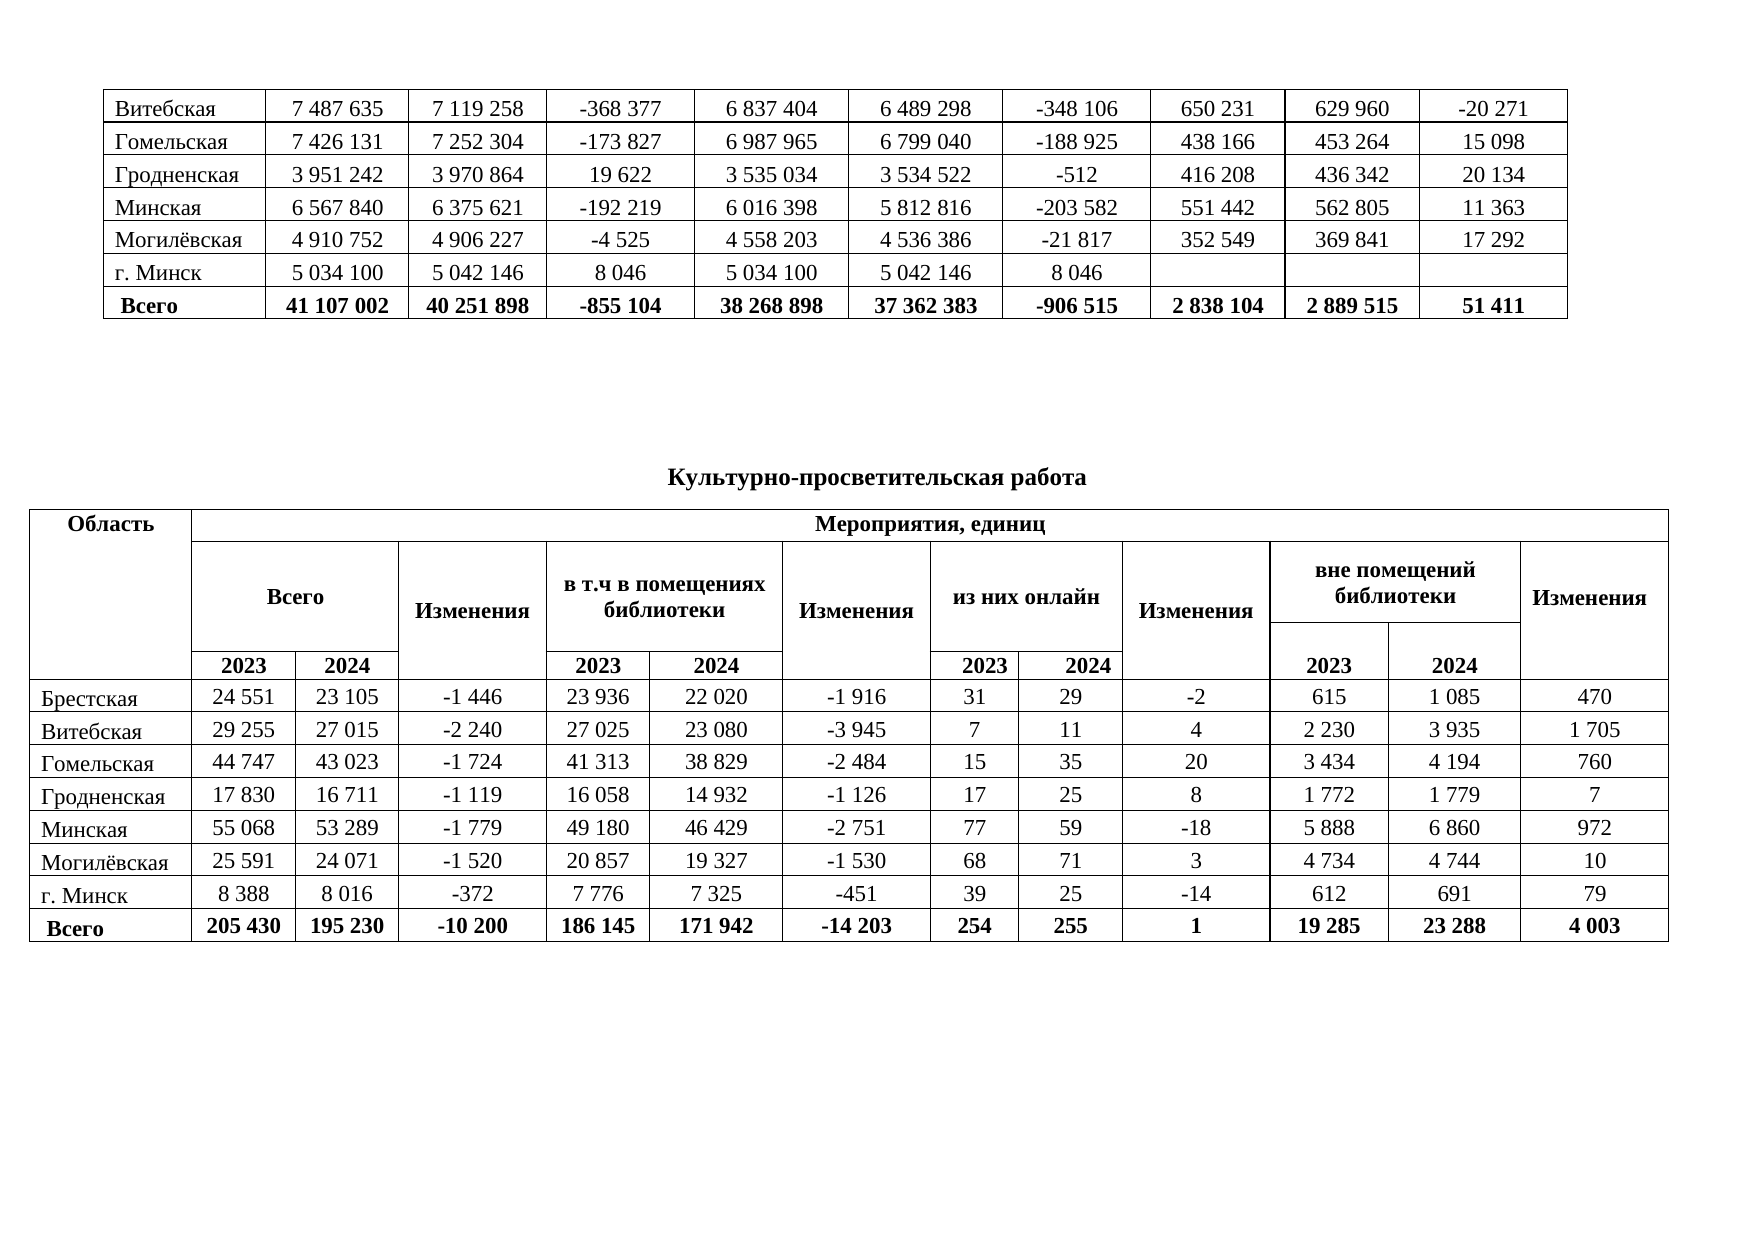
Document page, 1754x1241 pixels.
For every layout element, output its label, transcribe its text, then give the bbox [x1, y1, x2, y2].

table_cell 1 779 [1389, 778, 1520, 810]
table_cell 2023 [1271, 623, 1388, 678]
table_cell 20 857 [547, 844, 649, 875]
table_cell 3 935 [1389, 712, 1520, 744]
table_cell -203 582 [1003, 188, 1150, 220]
table_cell 254 [931, 909, 1018, 941]
table_cell 31 [931, 680, 1018, 711]
table_cell 51 411 [1420, 287, 1567, 318]
table_cell Гродненская [30, 778, 191, 810]
table_cell [1420, 254, 1567, 286]
table_cell -1 520 [399, 844, 546, 875]
table_cell 41 107 002 [266, 287, 408, 318]
table_cell 2024 [296, 652, 398, 678]
table_cell -451 [783, 876, 930, 908]
table_cell 186 145 [547, 909, 649, 941]
table_cell 27 015 [296, 712, 398, 744]
table_cell 8 [1123, 778, 1269, 810]
table_cell 2 889 515 [1286, 287, 1419, 318]
table_cell 6 860 [1389, 811, 1520, 842]
table_cell 1 [1123, 909, 1269, 941]
table_cell Могилёвская [104, 221, 265, 253]
table_cell 68 [931, 844, 1018, 875]
table_cell 22 020 [650, 680, 782, 711]
table_cell 5 812 816 [849, 188, 1002, 220]
table_cell 77 [931, 811, 1018, 842]
table_cell 3 534 522 [849, 155, 1002, 187]
table_cell 29 [1019, 680, 1122, 711]
table_cell 5 034 100 [266, 254, 408, 286]
table_cell 11 [1019, 712, 1122, 744]
table_cell 4 558 203 [695, 221, 848, 253]
table_cell 39 [931, 876, 1018, 908]
table_cell Гродненская [104, 155, 265, 187]
table_cell 6 016 398 [695, 188, 848, 220]
table_cell Брестская [30, 680, 191, 711]
table_cell 35 [1019, 745, 1122, 777]
table_cell -1 119 [399, 778, 546, 810]
table_cell 29 255 [192, 712, 295, 744]
table_cell 2 230 [1271, 712, 1388, 744]
table_cell 38 268 898 [695, 287, 848, 318]
table_cell -855 104 [547, 287, 694, 318]
table_cell вне помещений библиотеки [1271, 542, 1520, 622]
table_cell 20 [1123, 745, 1269, 777]
table_cell 453 264 [1286, 123, 1419, 154]
table_cell 3 951 242 [266, 155, 408, 187]
table_cell 49 180 [547, 811, 649, 842]
table_cell в т.ч в помещениях библиотеки [547, 542, 782, 651]
table_cell 436 342 [1286, 155, 1419, 187]
table_cell 16 058 [547, 778, 649, 810]
table_cell 3 535 034 [695, 155, 848, 187]
table_cell 171 942 [650, 909, 782, 941]
table_cell 2024 [1389, 623, 1520, 678]
table_cell 3 970 864 [409, 155, 546, 187]
table_cell 23 080 [650, 712, 782, 744]
table_cell из них онлайн [931, 542, 1122, 651]
table_cell -4 525 [547, 221, 694, 253]
table_cell Изменения [1521, 542, 1668, 678]
table_cell 8 046 [1003, 254, 1150, 286]
table_cell -1 126 [783, 778, 930, 810]
table_cell -173 827 [547, 123, 694, 154]
table_cell 7 325 [650, 876, 782, 908]
table_cell Витебская [104, 90, 265, 121]
table_cell -368 377 [547, 90, 694, 121]
table_cell 19 622 [547, 155, 694, 187]
table_cell 44 747 [192, 745, 295, 777]
table_cell 691 [1389, 876, 1520, 908]
table_cell 551 442 [1151, 188, 1284, 220]
table_cell [1286, 254, 1419, 286]
table_cell 7 [1521, 778, 1668, 810]
table_cell -2 751 [783, 811, 930, 842]
table_cell 195 230 [296, 909, 398, 941]
table_cell 6 375 621 [409, 188, 546, 220]
table_cell 255 [1019, 909, 1122, 941]
table_cell [1151, 254, 1284, 286]
table_cell -18 [1123, 811, 1269, 842]
table_cell 27 025 [547, 712, 649, 744]
table_cell -906 515 [1003, 287, 1150, 318]
table_cell 629 960 [1286, 90, 1419, 121]
table_cell 4 734 [1271, 844, 1388, 875]
table_cell 25 591 [192, 844, 295, 875]
table_cell Минская [104, 188, 265, 220]
table_cell -348 106 [1003, 90, 1150, 121]
table_cell 5 034 100 [695, 254, 848, 286]
table_cell 25 [1019, 778, 1122, 810]
table_cell 2024 [650, 652, 782, 678]
table_cell 5 042 146 [849, 254, 1002, 286]
table_cell 650 231 [1151, 90, 1284, 121]
table_cell 2023 [547, 652, 649, 678]
table_cell 23 105 [296, 680, 398, 711]
table_cell -3 945 [783, 712, 930, 744]
table_cell 11 363 [1420, 188, 1567, 220]
table_cell -2 240 [399, 712, 546, 744]
table_cell 15 [931, 745, 1018, 777]
table_cell 760 [1521, 745, 1668, 777]
table_cell -21 817 [1003, 221, 1150, 253]
table_cell 10 [1521, 844, 1668, 875]
table_cell -10 200 [399, 909, 546, 941]
table_cell 17 292 [1420, 221, 1567, 253]
table_cell 4 744 [1389, 844, 1520, 875]
table_cell 6 799 040 [849, 123, 1002, 154]
table_cell 2024 [1019, 652, 1122, 678]
table_cell Минская [30, 811, 191, 842]
table_cell Изменения [399, 542, 546, 678]
table_cell 23 936 [547, 680, 649, 711]
table_cell 20 134 [1420, 155, 1567, 187]
table_cell 24 551 [192, 680, 295, 711]
table_cell г. Минск [104, 254, 265, 286]
table_cell 37 362 383 [849, 287, 1002, 318]
table_cell 8 016 [296, 876, 398, 908]
table_cell -1 779 [399, 811, 546, 842]
table_cell -14 [1123, 876, 1269, 908]
table_cell Гомельская [30, 745, 191, 777]
table_cell 1 705 [1521, 712, 1668, 744]
table_cell 2023 [931, 652, 1018, 678]
table_cell 38 829 [650, 745, 782, 777]
table_cell 352 549 [1151, 221, 1284, 253]
table_cell 5 888 [1271, 811, 1388, 842]
table_cell 19 285 [1271, 909, 1388, 941]
table_cell 41 313 [547, 745, 649, 777]
table_cell 7 487 635 [266, 90, 408, 121]
table_cell Всего [192, 542, 398, 651]
table_cell 8 388 [192, 876, 295, 908]
table_cell Всего [104, 287, 265, 318]
table_cell 438 166 [1151, 123, 1284, 154]
table_cell 7 252 304 [409, 123, 546, 154]
table_cell 6 837 404 [695, 90, 848, 121]
table_cell -1 724 [399, 745, 546, 777]
table_cell 4 536 386 [849, 221, 1002, 253]
table_cell Изменения [1123, 542, 1269, 678]
table_cell -512 [1003, 155, 1150, 187]
table_cell 2023 [192, 652, 295, 678]
table_cell 24 071 [296, 844, 398, 875]
table_cell 53 289 [296, 811, 398, 842]
table_cell 4 910 752 [266, 221, 408, 253]
table_cell 7 776 [547, 876, 649, 908]
table_cell 40 251 898 [409, 287, 546, 318]
table_cell 2 838 104 [1151, 287, 1284, 318]
table_cell 23 288 [1389, 909, 1520, 941]
table_cell -192 219 [547, 188, 694, 220]
table_cell 4 003 [1521, 909, 1668, 941]
table_cell 59 [1019, 811, 1122, 842]
table_cell -20 271 [1420, 90, 1567, 121]
table_cell 25 [1019, 876, 1122, 908]
table_cell 3 434 [1271, 745, 1388, 777]
table_cell -1 916 [783, 680, 930, 711]
table_cell 4 906 227 [409, 221, 546, 253]
table_cell Гомельская [104, 123, 265, 154]
table_cell 6 567 840 [266, 188, 408, 220]
table_cell 4 [1123, 712, 1269, 744]
table_cell -372 [399, 876, 546, 908]
table_cell 14 932 [650, 778, 782, 810]
table_cell 43 023 [296, 745, 398, 777]
table_cell 7 [931, 712, 1018, 744]
table_cell 6 489 298 [849, 90, 1002, 121]
table_cell 71 [1019, 844, 1122, 875]
table_cell 17 [931, 778, 1018, 810]
table_cell 19 327 [650, 844, 782, 875]
table_cell Изменения [783, 542, 930, 678]
table_cell Всего [30, 909, 191, 941]
table_cell -2 484 [783, 745, 930, 777]
table_cell 17 830 [192, 778, 295, 810]
table_cell 1 772 [1271, 778, 1388, 810]
table_cell г. Минск [30, 876, 191, 908]
table_cell 416 208 [1151, 155, 1284, 187]
table_cell -2 [1123, 680, 1269, 711]
table_cell 612 [1271, 876, 1388, 908]
table_cell 8 046 [547, 254, 694, 286]
table_cell -1 530 [783, 844, 930, 875]
table_cell 369 841 [1286, 221, 1419, 253]
table_cell 1 085 [1389, 680, 1520, 711]
table_cell 15 098 [1420, 123, 1567, 154]
table_cell 79 [1521, 876, 1668, 908]
table_cell 470 [1521, 680, 1668, 711]
table_cell 55 068 [192, 811, 295, 842]
table_cell Витебская [30, 712, 191, 744]
table_cell 3 [1123, 844, 1269, 875]
table_cell 6 987 965 [695, 123, 848, 154]
table_cell 615 [1271, 680, 1388, 711]
table_cell 972 [1521, 811, 1668, 842]
table_cell 7 426 131 [266, 123, 408, 154]
table_cell 205 430 [192, 909, 295, 941]
table_cell 562 805 [1286, 188, 1419, 220]
table_header Область [30, 510, 191, 678]
table_cell 16 711 [296, 778, 398, 810]
table_header Мероприятия, единиц [192, 510, 1668, 541]
table_cell -14 203 [783, 909, 930, 941]
table_cell 46 429 [650, 811, 782, 842]
table_cell 5 042 146 [409, 254, 546, 286]
table_cell 4 194 [1389, 745, 1520, 777]
table_cell 7 119 258 [409, 90, 546, 121]
table_cell -1 446 [399, 680, 546, 711]
text Культурно-просветительская работа [118, 462, 1636, 490]
table_cell -188 925 [1003, 123, 1150, 154]
table_cell Могилёвская [30, 844, 191, 875]
